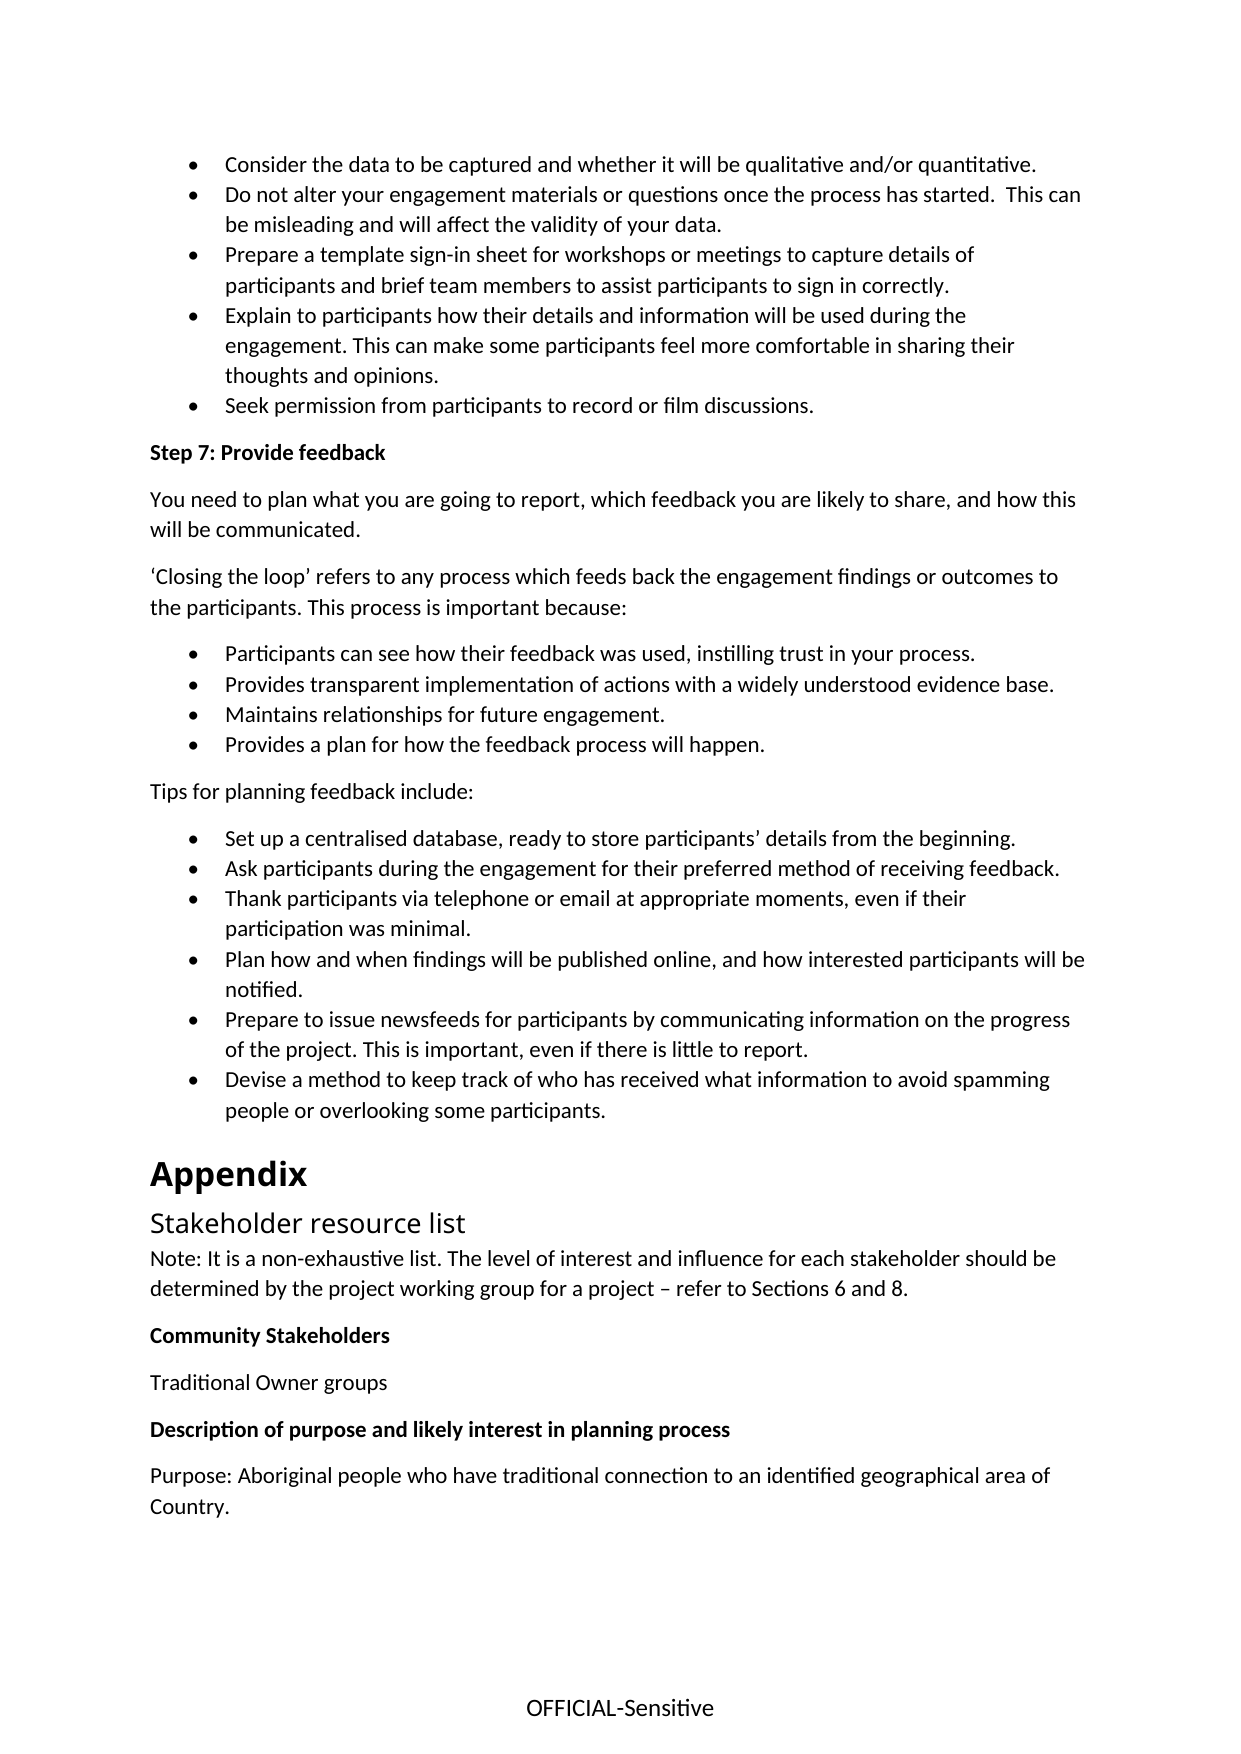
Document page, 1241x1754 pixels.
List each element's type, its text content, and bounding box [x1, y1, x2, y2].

list Ask participants during the engagement for their preferred method of receiving feedback. [187, 854, 1090, 882]
text Description of purpose and likely interest in planning process [150, 1415, 1090, 1443]
list Seek permission from participants to record or film discussions. [187, 392, 1090, 420]
list Provides transparent implementation of actions with a widely understood evidence base. [187, 670, 1090, 698]
text ‘Closing the loop’ refers to any process which feeds back the engagement findings or outcomes to the participants. This process is important because: [150, 562, 1090, 621]
list Do not alter your engagement materials or questions once the process has started. This can be misleading and will affect the validity of your data. [187, 180, 1090, 238]
list Maintains relationships for future engagement. [187, 700, 1090, 728]
text Traditional Owner groups [150, 1368, 1090, 1396]
list Prepare to issue newsfeeds for participants by communicating information on the progress of the project. This is important, even if there is little to report. [187, 1005, 1090, 1063]
list Consider the data to be captured and whether it will be qualitative and/or quantitative. [187, 150, 1090, 178]
list Set up a centralised database, ready to store participants’ details from the beginning. [187, 824, 1090, 852]
text Note: It is a non-exhaustive list. The level of interest and influence for each stakeholder should be determined by the project working group for a project – refer to Sections 6 and 8. [150, 1244, 1090, 1302]
list Prepare a template sign-in sheet for workshops or meetings to capture details of participants and brief team members to assist participants to sign in correctly. [187, 241, 1090, 299]
list Devise a method to keep track of who has received what information to avoid spamming people or overlooking some participants. [187, 1066, 1090, 1124]
text Purpose: Aboriginal people who have traditional connection to an identified geographical area of Country. [150, 1462, 1090, 1520]
text Step 7: Provide feedback [150, 438, 1090, 467]
list Thank participants via telephone or email at appropriate moments, even if their participation was minimal. [187, 884, 1090, 943]
list Explain to participants how their details and information will be used during the engagement. This can make some participants feel more comfortable in sharing their thoughts and opinions. [187, 301, 1090, 389]
text Tips for planning feedback include: [150, 777, 1090, 805]
list Provides a plan for how the feedback process will happen. [187, 730, 1090, 758]
list Participants can see how their feedback was used, instilling trust in your process. [187, 639, 1090, 668]
subtitle Stakeholder resource list [150, 1204, 1090, 1241]
text Community Stakeholders [150, 1321, 1090, 1349]
list Plan how and when findings will be published online, and how interested participants will be notified. [187, 945, 1090, 1003]
text You need to plan what you are going to report, which feedback you are likely to share, and how this will be communicated. [150, 485, 1090, 544]
subtitle Appendix [150, 1151, 1090, 1196]
